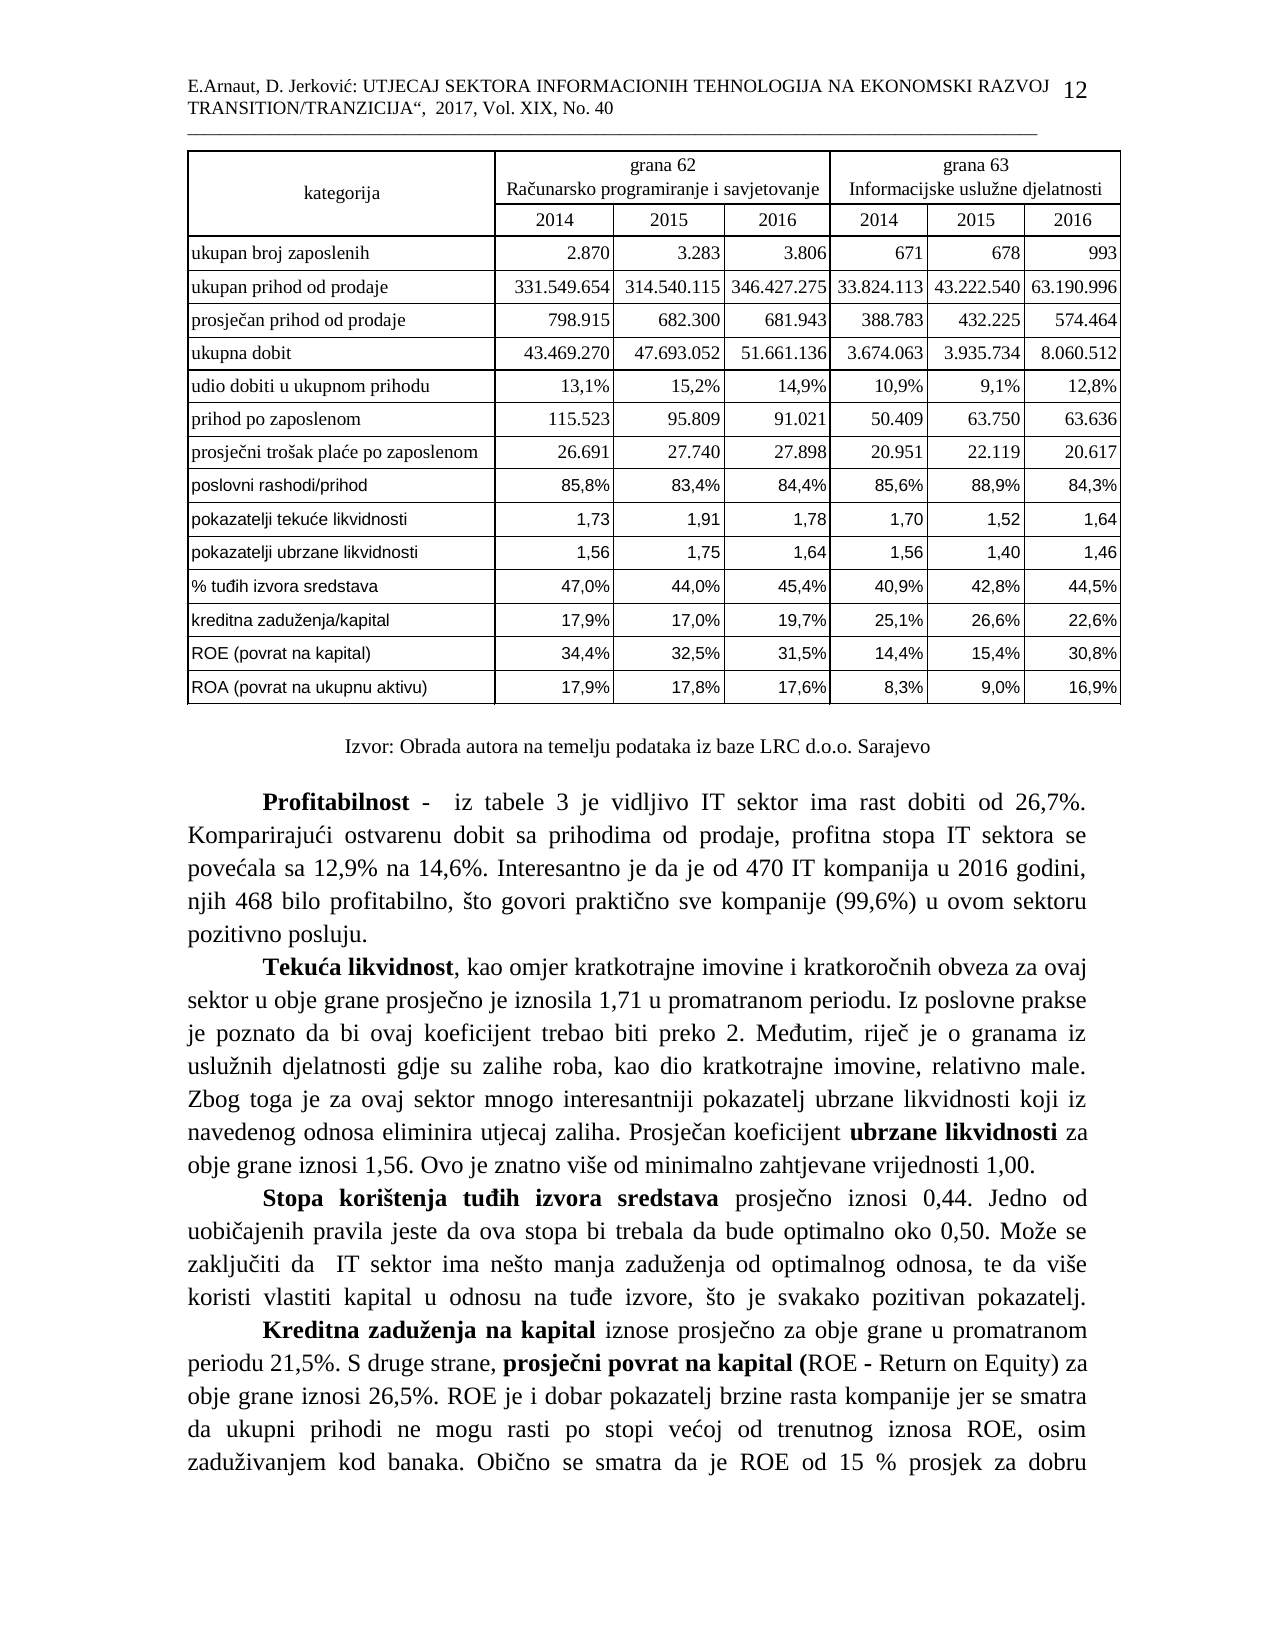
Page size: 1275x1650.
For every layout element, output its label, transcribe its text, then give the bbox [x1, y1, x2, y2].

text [187, 787, 1088, 1476]
text Izvor: Obrada autora na temelju podataka iz baze LRC d.o.o. Sarajevo [187, 734, 1088, 758]
